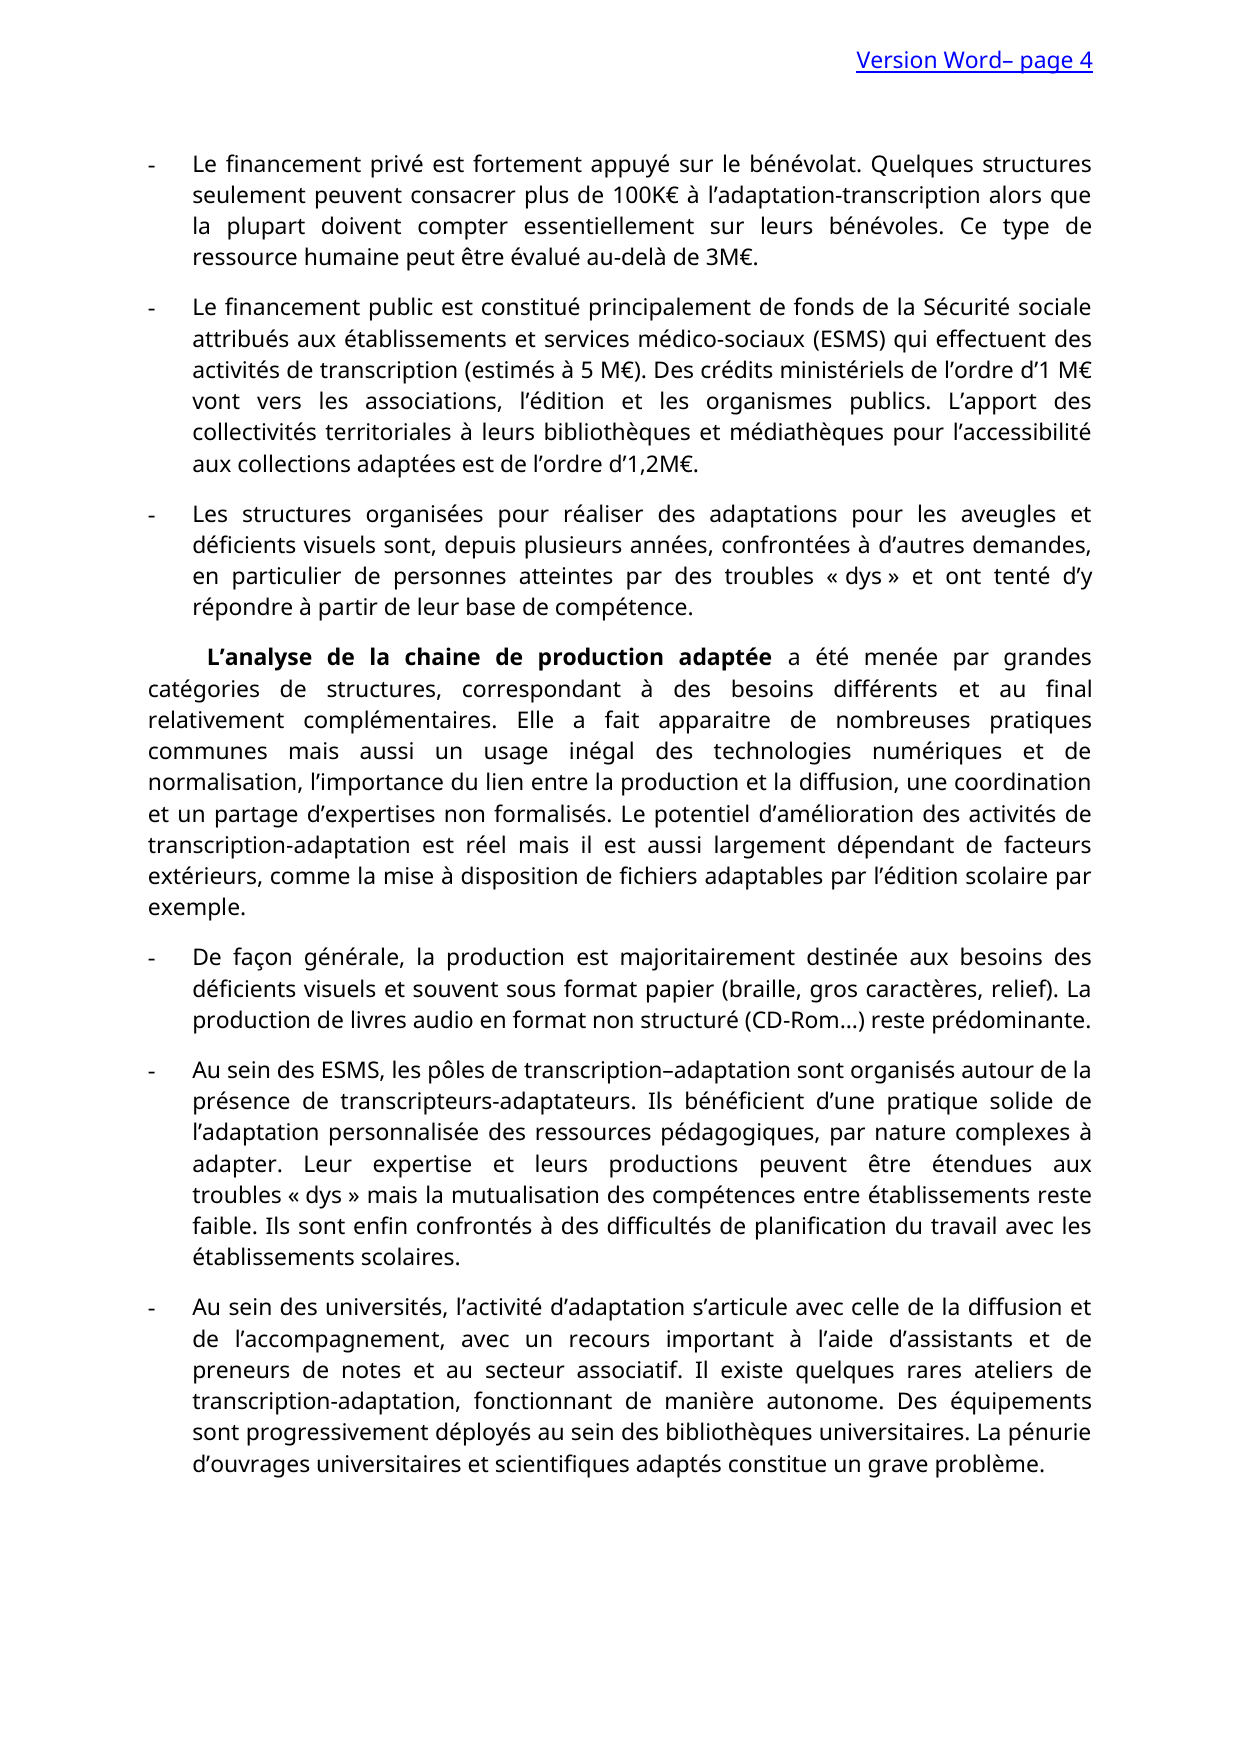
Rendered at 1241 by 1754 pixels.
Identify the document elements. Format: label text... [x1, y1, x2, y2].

text L’analyse de la chaine de production adaptée a été menée par grandes catégories de structures, correspondant à des besoins différents et au final relativement complémentaires. Elle a fait apparaitre de nombreuses pratiques communes mais aussi un usage inégal des technologies numériques et de normalisation, l’importance du lien entre la production et la diffusion, une coordination et un partage d’expertises non formalisés. Le potentiel d’amélioration des activités de transcription-adaptation est réel mais il est aussi largement dépendant de facteurs extérieurs, comme la mise à disposition de fichiers adaptables par l’édition scolaire par exemple. [148, 641, 1093, 923]
list Les structures organisées pour réaliser des adaptations pour les aveugles et déficients visuels sont, depuis plusieurs années, confrontées à d’autres demandes, en particulier de personnes atteintes par des troubles « dys » et ont tenté d’y répondre à partir de leur base de compétence. [148, 498, 1093, 623]
list Au sein des ESMS, les pôles de transcription–adaptation sont organisés autour de la présence de transcripteurs-adaptateurs. Ils bénéficient d’une pratique solide de l’adaptation personnalisée des ressources pédagogiques, par nature complexes à adapter. Leur expertise et leurs productions peuvent être étendues aux troubles « dys » mais la mutualisation des compétences entre établissements reste faible. Ils sont enfin confrontés à des difficultés de planification du travail avec les établissements scolaires. [148, 1054, 1093, 1273]
list Au sein des universités, l’activité d’adaptation s’articule avec celle de la diffusion et de l’accompagnement, avec un recours important à l’aide d’assistants et de preneurs de notes et au secteur associatif. Il existe quelques rares ateliers de transcription-adaptation, fonctionnant de manière autonome. Des équipements sont progressivement déployés au sein des bibliothèques universitaires. La pénurie d’ouvrages universitaires et scientifiques adaptés constitue un grave problème. [148, 1291, 1093, 1479]
list Le financement privé est fortement appuyé sur le bénévolat. Quelques structures seulement peuvent consacrer plus de 100K€ à l’adaptation-transcription alors que la plupart doivent compter essentiellement sur leurs bénévoles. Ce type de ressource humaine peut être évalué au-delà de 3M€. [148, 148, 1093, 273]
list De façon générale, la production est majoritairement destinée aux besoins des déficients visuels et souvent sous format papier (braille, gros caractères, relief). La production de livres audio en format non structuré (CD-Rom…) reste prédominante. [148, 941, 1093, 1035]
list Le financement public est constitué principalement de fonds de la Sécurité sociale attribués aux établissements et services médico-sociaux (ESMS) qui effectuent des activités de transcription (estimés à 5 M€). Des crédits ministériels de l’ordre d’1 M€ vont vers les associations, l’édition et les organismes publics. L’apport des collectivités territoriales à leurs bibliothèques et médiathèques pour l’accessibilité aux collections adaptées est de l’ordre d’1,2M€. [148, 291, 1093, 479]
